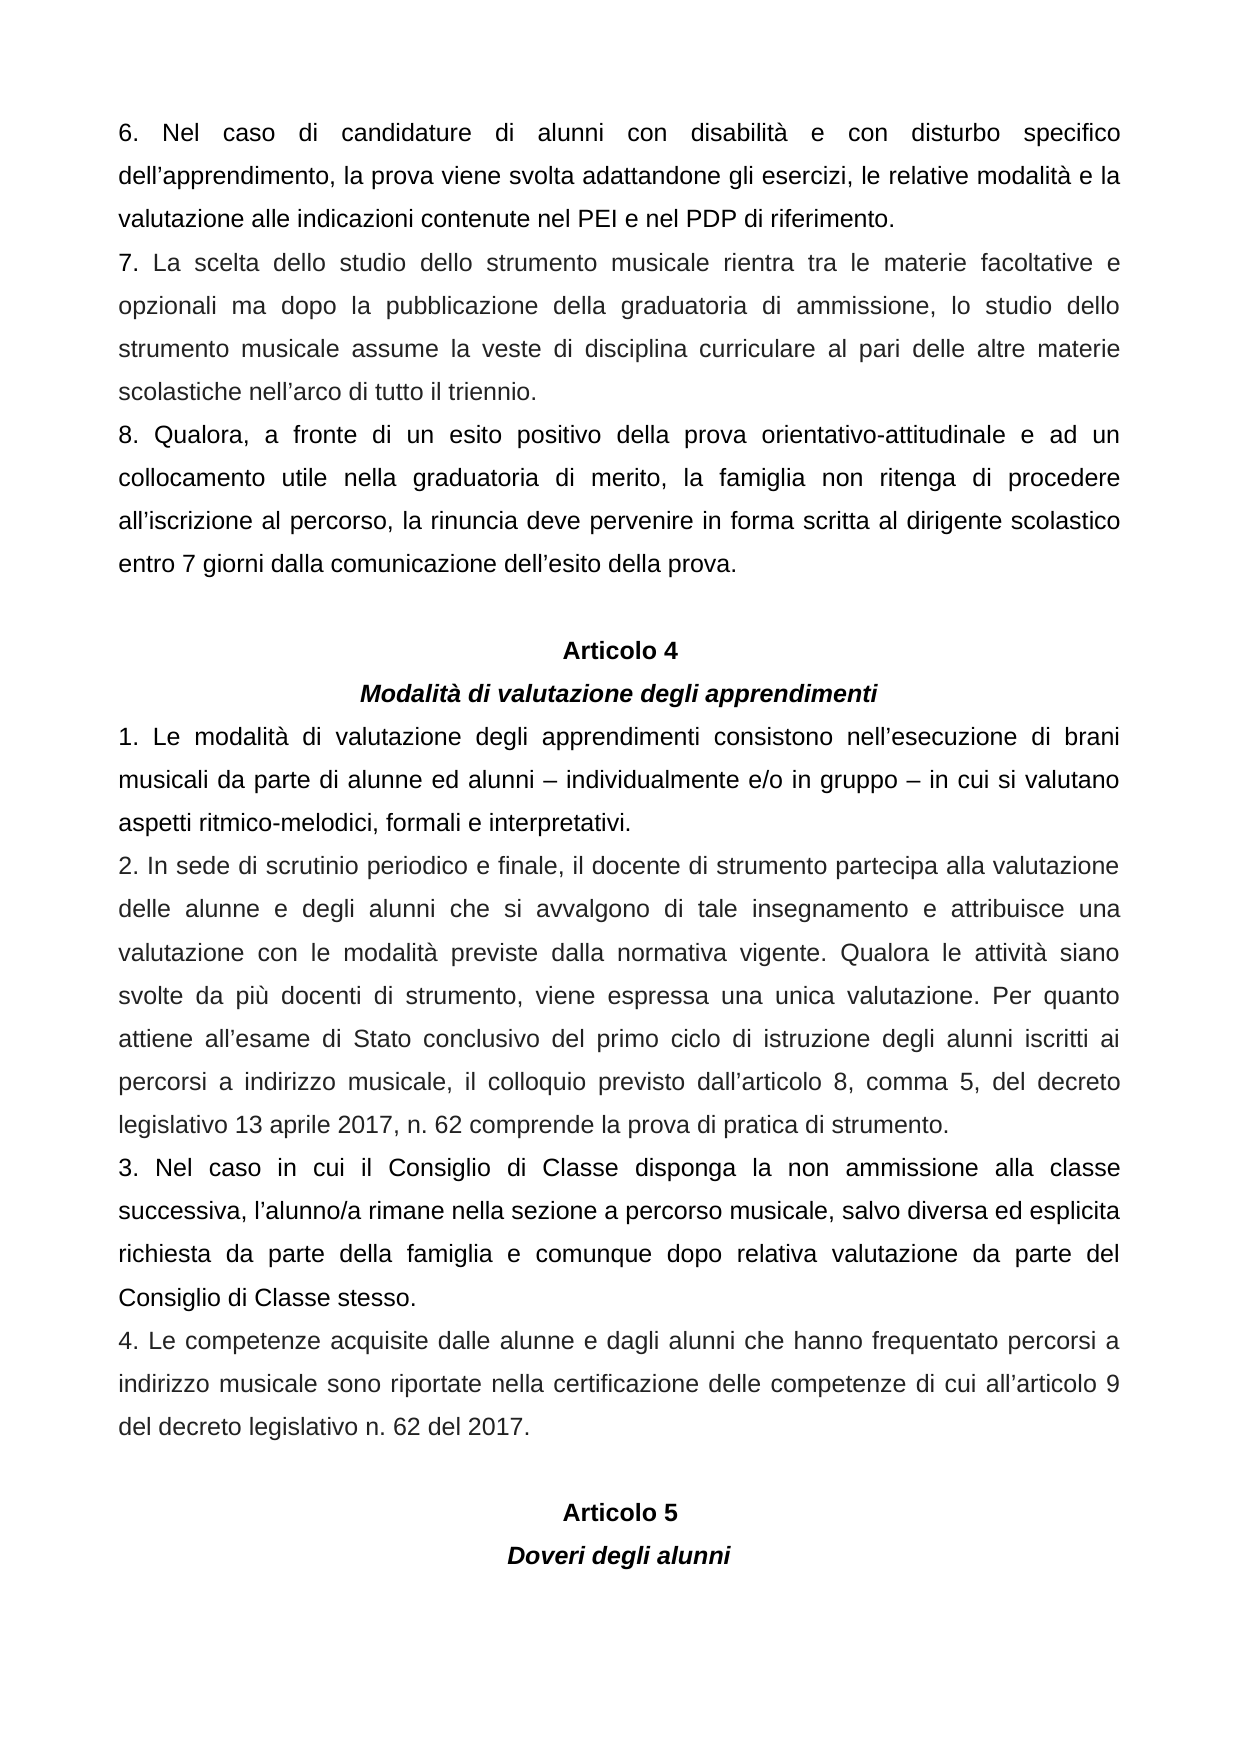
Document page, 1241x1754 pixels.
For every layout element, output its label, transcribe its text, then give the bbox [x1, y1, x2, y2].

text 8. Qualora, a fronte di un esito positivo della prova orientativo-attitudinale e ad un collocamento utile nella graduatoria di merito, la famiglia non ritenga di procedere all’iscrizione al percorso, la rinuncia deve pervenire in forma scritta al dirigente scolastico entro 7 giorni dalla comunicazione dell’esito della prova. [118, 420, 1122, 578]
text 4. Le competenze acquisite dalle alunne e dagli alunni che hanno frequentato percorsi a indirizzo musicale sono riportate nella certificazione delle competenze di cui all’articolo 9 del decreto legislativo n. 62 del 2017. [118, 1326, 1122, 1441]
text Articolo 5 [118, 1498, 1122, 1527]
text 7. La scelta dello studio dello strumento musicale rientra tra le materie facoltative e opzionali ma dopo la pubblicazione della graduatoria di ammissione, lo studio dello strumento musicale assume la veste di disciplina curriculare al pari delle altre materie scolastiche nell’arco di tutto il triennio. [118, 247, 1122, 406]
text 1. Le modalità di valutazione degli apprendimenti consistono nell’esecuzione di brani musicali da parte di alunne ed alunni – individualmente e/o in gruppo – in cui si valutano aspetti ritmico-melodici, formali e interpretativi. [118, 722, 1122, 837]
text 6. Nel caso di candidature di alunni con disabilità e con disturbo specifico dell’apprendimento, la prova viene svolta adattandone gli esercizi, le relative modalità e la valutazione alle indicazioni contenute nel PEI e nel PDP di riferimento. [118, 118, 1122, 233]
text Modalità di valutazione degli apprendimenti [118, 679, 1122, 707]
text Articolo 4 [118, 636, 1122, 664]
text 3. Nel caso in cui il Consiglio di Classe disponga la non ammissione alla classe successiva, l’alunno/a rimane nella sezione a percorso musicale, salvo diversa ed esplicita richiesta da parte della famiglia e comunque dopo relativa valutazione da parte del Consiglio di Classe stesso. [118, 1153, 1122, 1311]
text Doveri degli alunni [118, 1541, 1122, 1570]
text 2. In sede di scrutinio periodico e finale, il docente di strumento partecipa alla valutazione delle alunne e degli alunni che si avvalgono di tale insegnamento e attribuisce una valutazione con le modalità previste dalla normativa vigente. Qualora le attività siano svolte da più docenti di strumento, viene espressa una unica valutazione. Per quanto attiene all’esame di Stato conclusivo del primo ciclo di istruzione degli alunni iscritti ai percorsi a indirizzo musicale, il colloquio previsto dall’articolo 8, comma 5, del decreto legislativo 13 aprile 2017, n. 62 comprende la prova di pratica di strumento. [118, 851, 1122, 1139]
